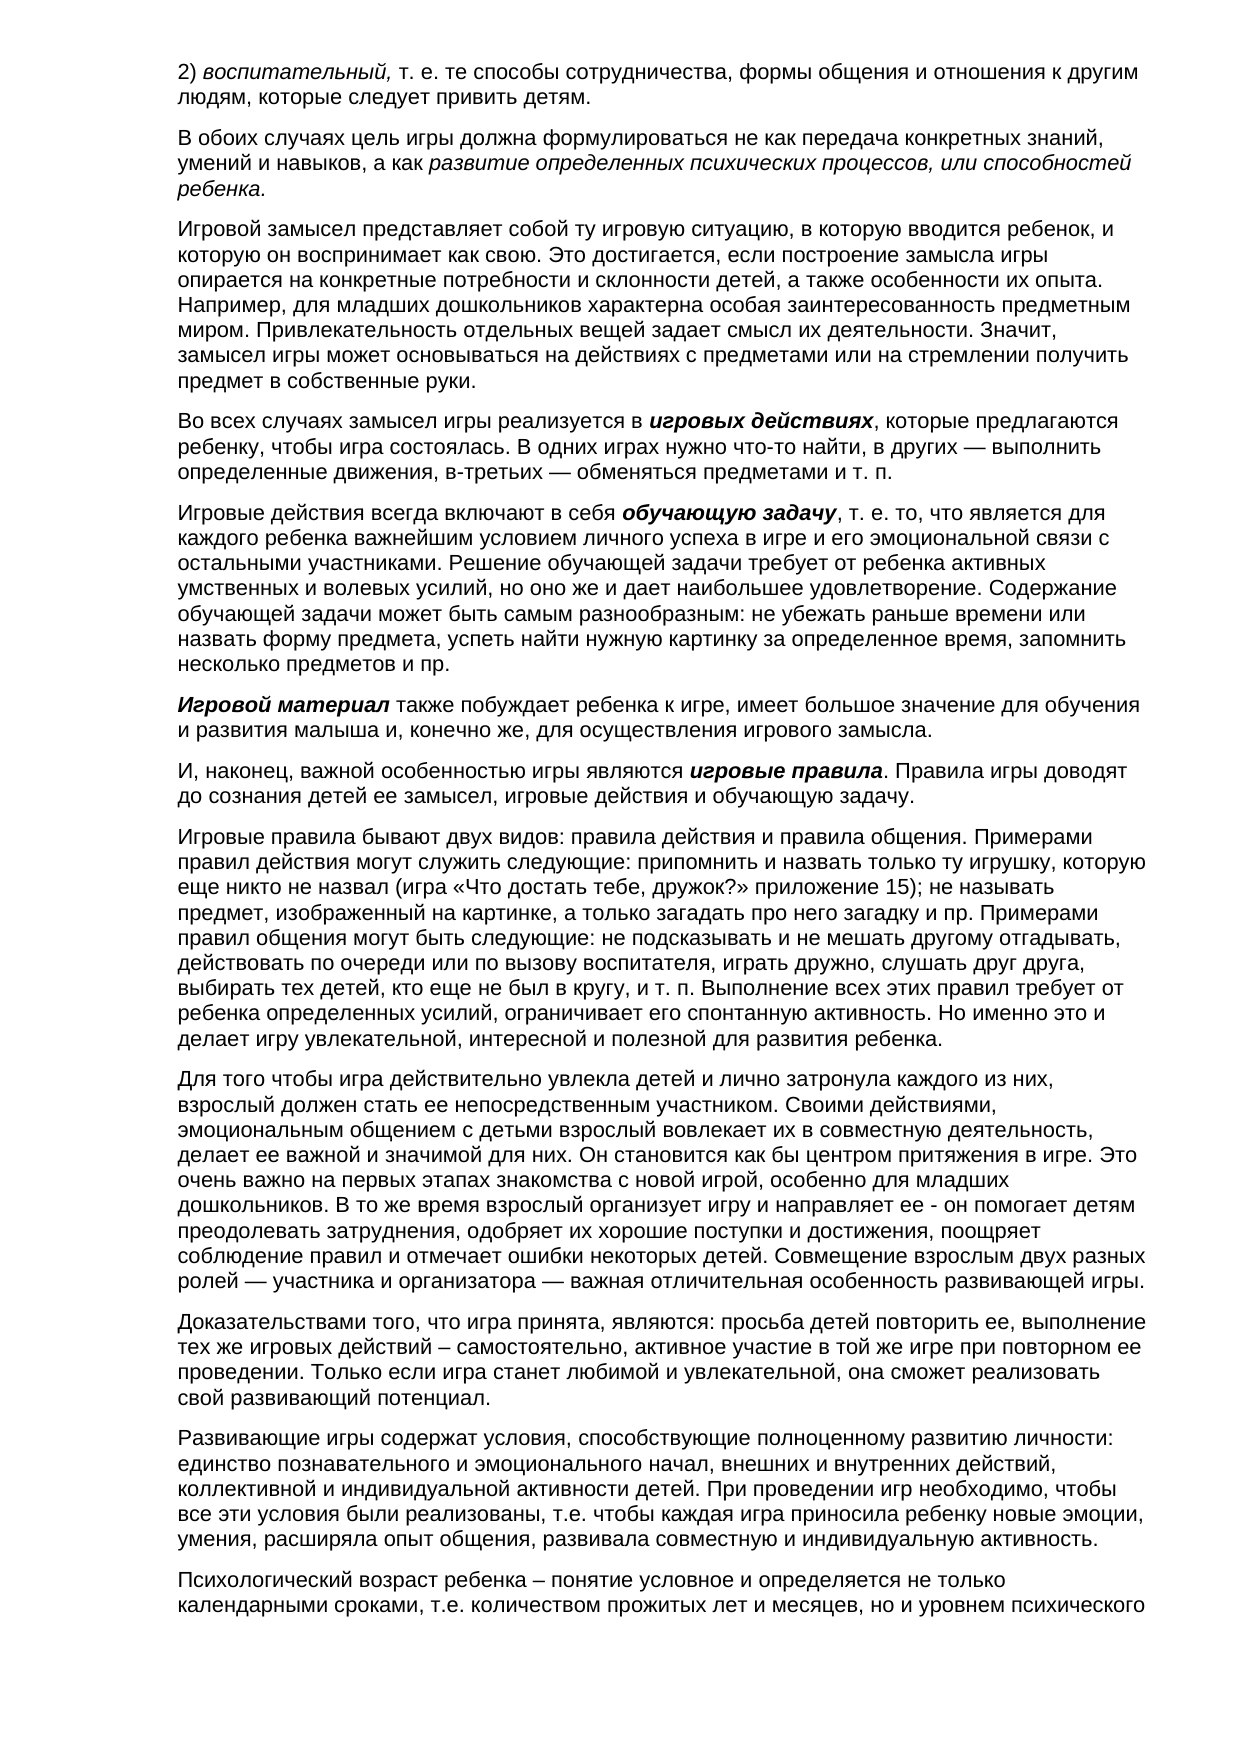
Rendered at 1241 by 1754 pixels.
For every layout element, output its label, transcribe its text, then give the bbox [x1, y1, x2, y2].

text Для того чтобы игра действительно увлекла детей и лично затронула каждого из них, взрослый должен стать ее непосредственным участником. Своими действиями, эмоциональным общением с детьми взрослый вовлекает их в совместную деятельность, делает ее важной и значимой для них. Он становится как бы центром притяжения в игре. Это очень важно на первых этапах знакомства с новой игрой, особенно для младших дошкольников. В то же время взрослый организует игру и направляет ее - он помогает детям преодолевать затруднения, одобряет их хорошие поступки и достижения, поощряет соблюдение правил и отмечает ошибки некоторых детей. Совмещение взрослым двух разных ролей — участника и организатора — важная отличительная особенность развивающей игры. [177, 1066, 1152, 1293]
text И, наконец, важной особенностью игры являются игровые правила. Правила игры доводят до сознания детей ее замысел, игровые действия и обучающую задачу. [177, 758, 1152, 808]
text Игровые правила бывают двух видов: правила действия и правила общения. Примерами правил действия могут служить следующие: припомнить и назвать только ту игрушку, которую еще никто не назвал (игра «Что достать тебе, дружок?» приложение 15); не называть предмет, изображенный на картинке, а только загадать про него загадку и пр. Примерами правил общения могут быть следующие: не подсказывать и не мешать другому отгадывать, действовать по очереди или по вызову воспитателя, играть дружно, слушать друг друга, выбирать тех детей, кто еще не был в кругу, и т. п. Выполнение всех этих правил требует от ребенка определенных усилий, ограничивает его спонтанную активность. Но именно это и делает игру увлекательной, интересной и полезной для развития ребенка. [177, 824, 1152, 1051]
text Игровой материал также побуждает ребенка к игре, имеет большое значение для обучения и развития малыша и, конечно же, для осуществления игрового замысла. [177, 692, 1152, 742]
text 2) воспитательный, т. е. те способы сотрудничества, формы общения и отношения к другим людям, которые следует привить детям. [177, 59, 1152, 109]
text В обоих случаях цель игры должна формулироваться не как передача конкретных знаний, умений и навыков, а как развитие определенных психических процессов, или способностей ребенка. [177, 125, 1152, 201]
text Игровой замысел представляет собой ту игровую ситуацию, в которую вводится ребенок, и которую он воспринимает как свою. Это достигается, если построение замысла игры опирается на конкретные потребности и склонности детей, а также особенности их опыта. Например, для младших дошкольников характерна особая заинтересованность предметным миром. Привлекательность отдельных вещей задает смысл их деятельности. Значит, замысел игры может основываться на действиях с предметами или на стремлении получить предмет в собственные руки. [177, 216, 1152, 393]
text Развивающие игры содержат условия, способствующие полноценному развитию личности: единство познавательного и эмоционального начал, внешних и внутренних действий, коллективной и индивидуальной активности детей. При проведении игр необходимо, чтобы все эти условия были реализованы, т.е. чтобы каждая игра приносила ребенку новые эмоции, умения, расширяла опыт общения, развивала совместную и индивидуальную активность. [177, 1425, 1152, 1551]
text Во всех случаях замысел игры реализуется в игровых действиях, которые предлагаются ребенку, чтобы игра состоялась. В одних играх нужно что-то найти, в других — выполнить определенные движения, в-третьих — обменяться предметами и т. п. [177, 408, 1152, 484]
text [177, 1567, 1152, 1617]
text Игровые действия всегда включают в себя обучающую задачу, т. е. то, что является для каждого ребенка важнейшим условием личного успеха в игре и его эмоциональной связи с остальными участниками. Решение обучающей задачи требует от ребенка активных умственных и волевых усилий, но оно же и дает наибольшее удовлетворение. Содержание обучающей задачи может быть самым разнообразным: не убежать раньше времени или назвать форму предмета, успеть найти нужную картинку за определенное время, запомнить несколько предметов и пр. [177, 500, 1152, 676]
text Доказательствами того, что игра принята, являются: просьба детей повторить ее, выполнение тех же игровых действий – самостоятельно, активное участие в той же игре при повторном ее проведении. Только если игра станет любимой и увлекательной, она сможет реализовать свой развивающий потенциал. [177, 1309, 1152, 1410]
